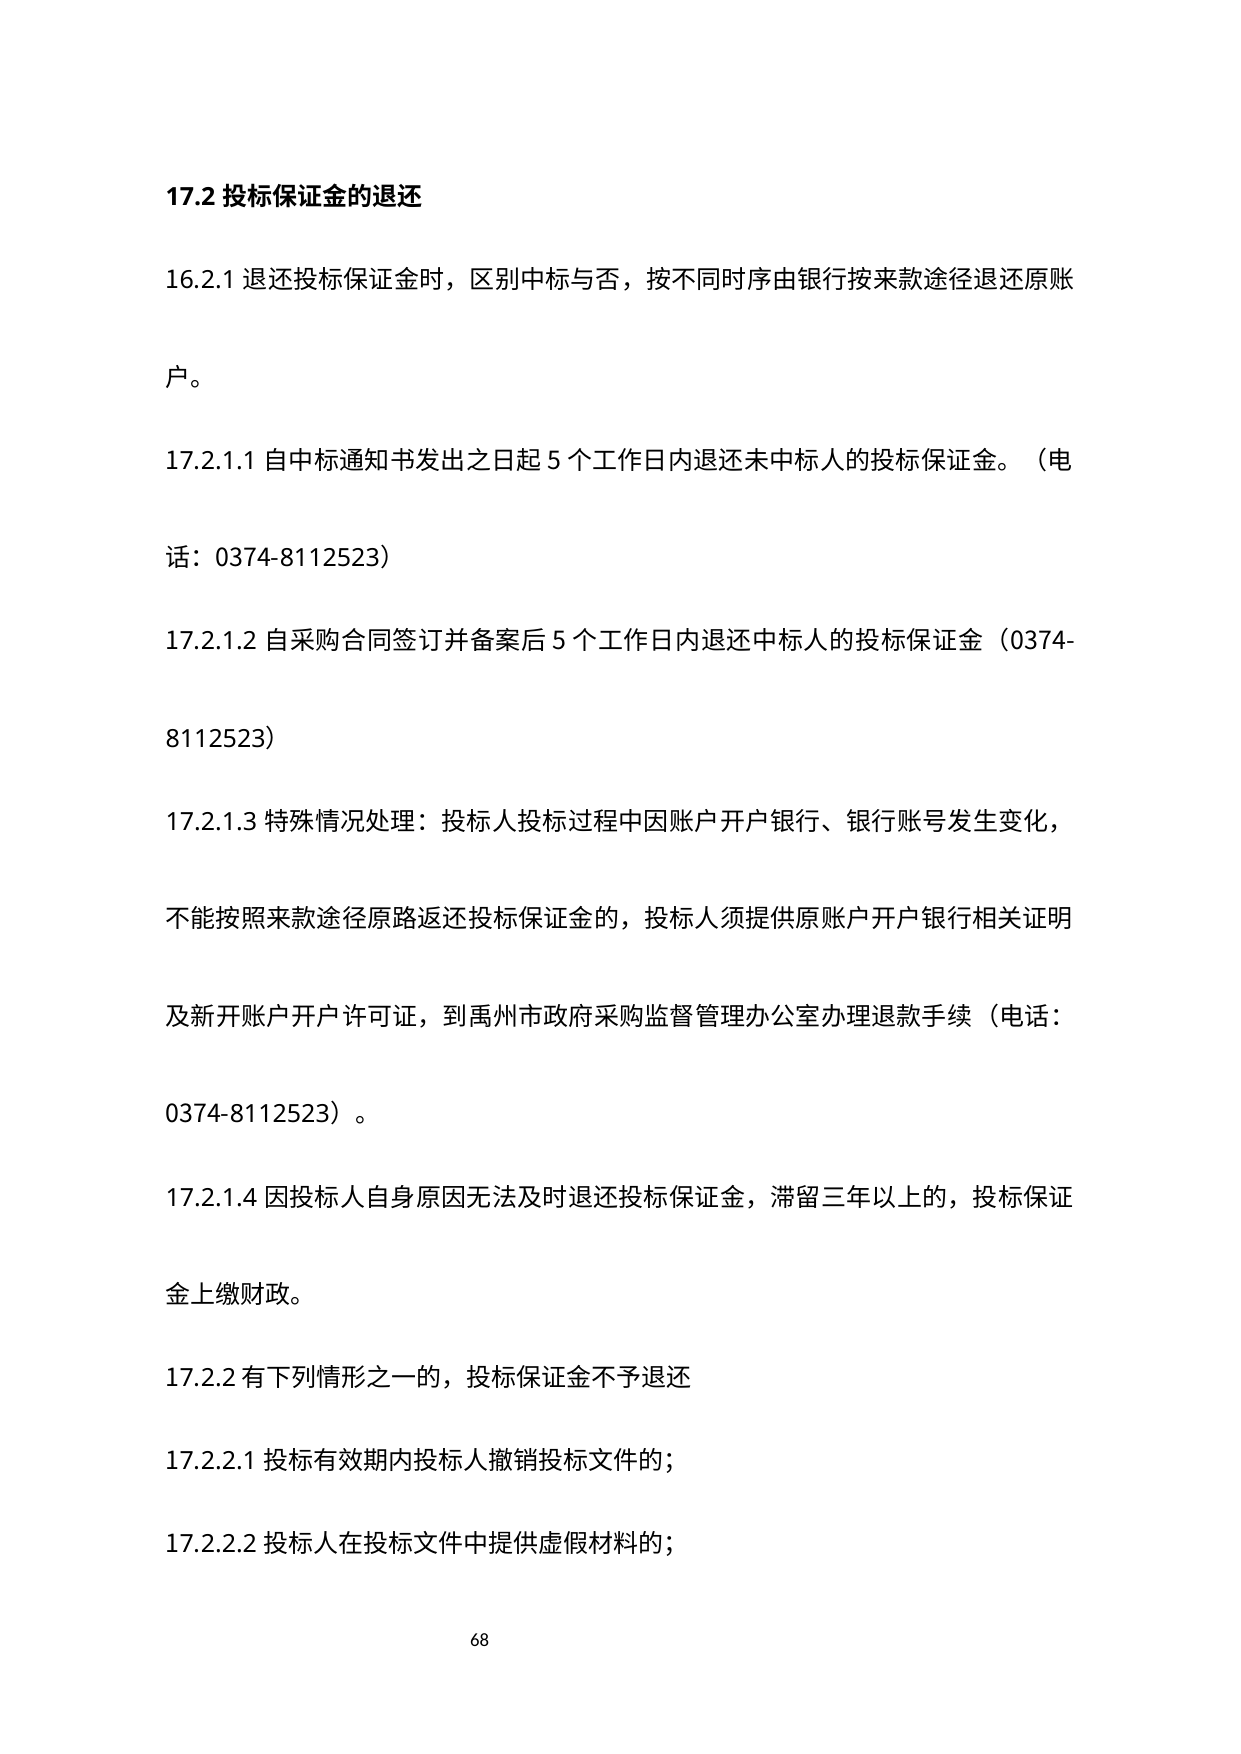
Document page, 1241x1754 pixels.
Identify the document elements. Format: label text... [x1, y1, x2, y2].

text 16.2.1 退还投标保证金时，区别中标与否，按不同时序由银行按来款途径退还原账户。 [165, 245, 1075, 408]
text 17.2.1.3 特殊情况处理：投标人投标过程中因账户开户银行、银行账号发生变化，不能按照来款途径原路返还投标保证金的，投标人须提供原账户开户银行相关证明及新开账户开户许可证，到禹州市政府采购监督管理办公室办理退款手续（电话：0374-8112523）。 [165, 787, 1075, 1144]
text 17.2.2.1 投标有效期内投标人撤销投标文件的； [165, 1426, 1075, 1491]
text 17.2 投标保证金的退还 [165, 162, 1075, 227]
text 17.2.2 有下列情形之一的，投标保证金不予退还 [165, 1343, 1075, 1408]
text 17.2.1.1 自中标通知书发出之日起5个工作日内退还未中标人的投标保证金。（电话：0374-8112523） [165, 426, 1075, 588]
text 17.2.1.4 因投标人自身原因无法及时退还投标保证金，滞留三年以上的，投标保证金上缴财政。 [165, 1163, 1075, 1325]
text 17.2.2.2 投标人在投标文件中提供虚假材料的； [165, 1509, 1075, 1574]
text 17.2.1.2 自采购合同签订并备案后5个工作日内退还中标人的投标保证金（0374-8112523） [165, 606, 1075, 769]
